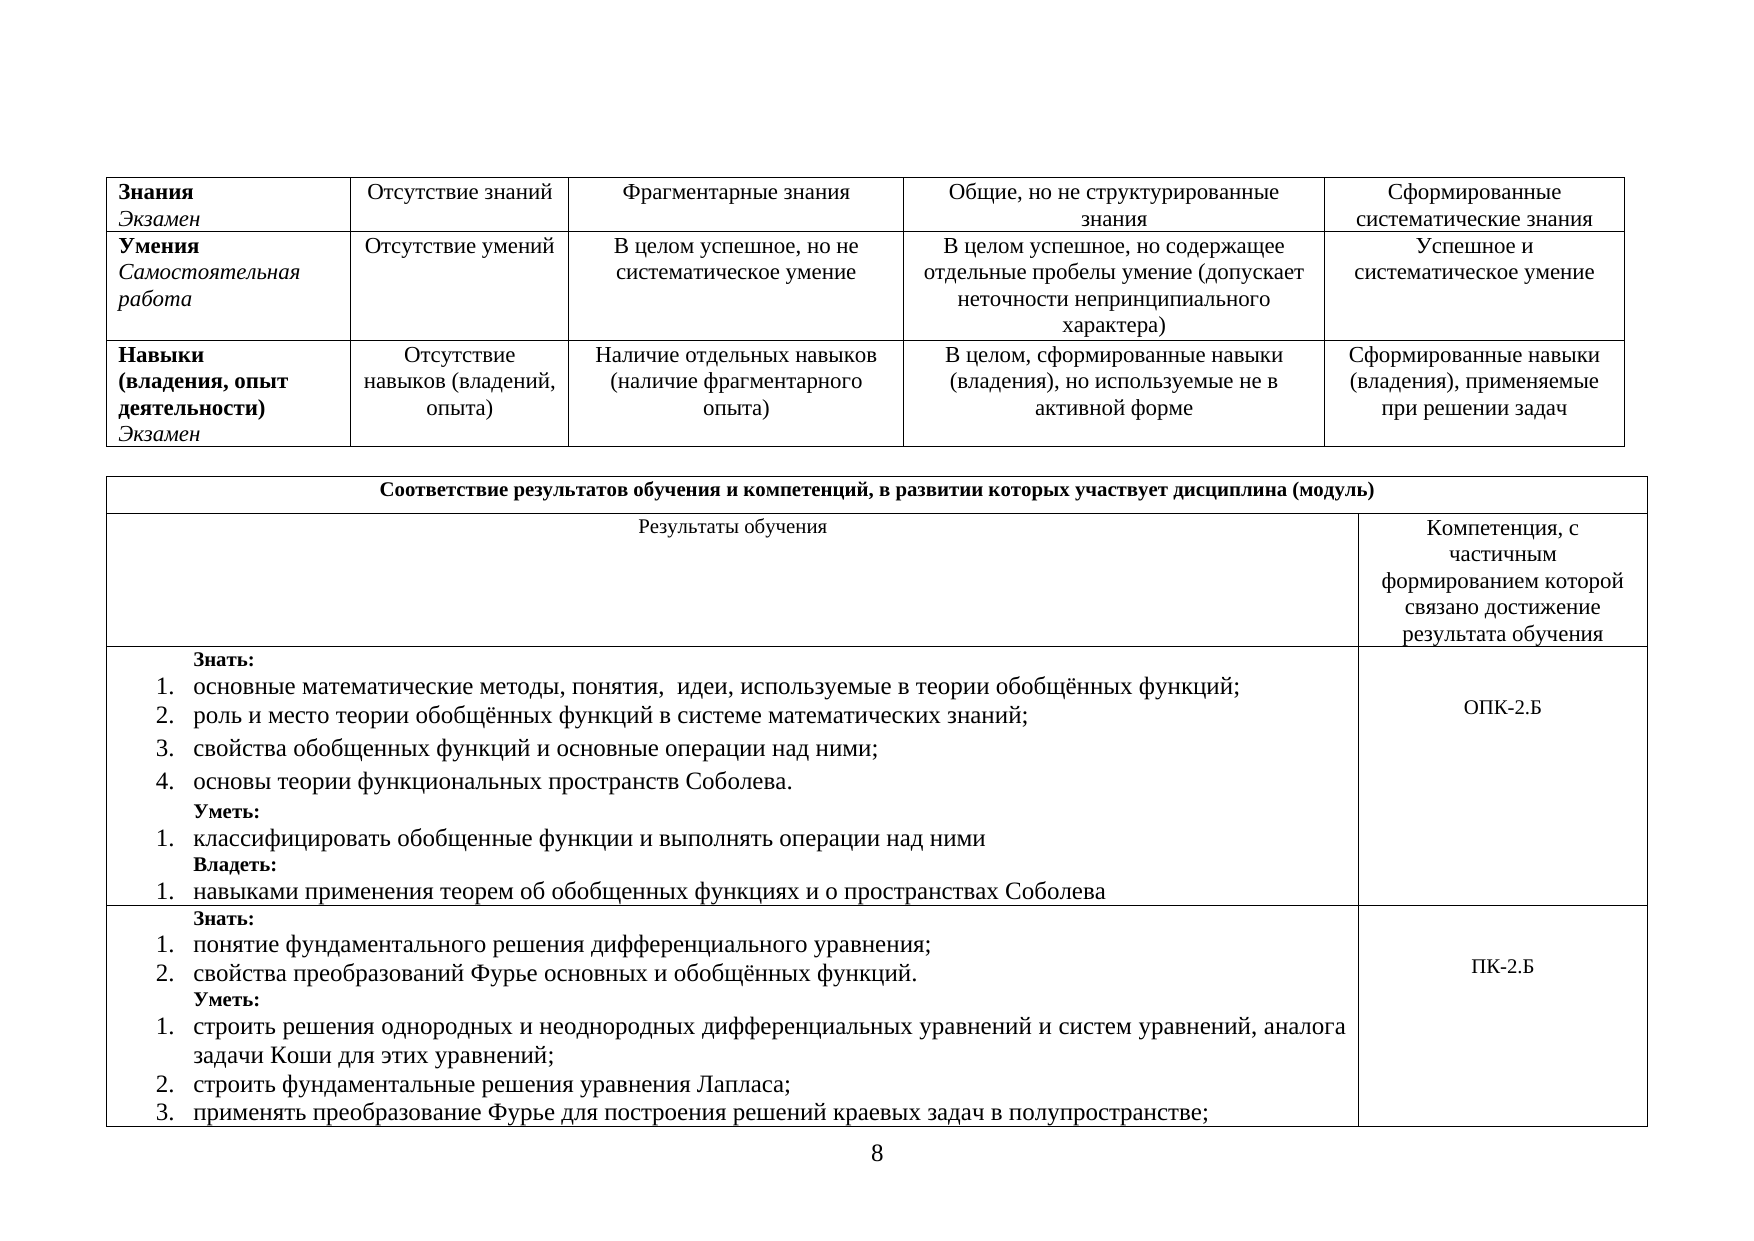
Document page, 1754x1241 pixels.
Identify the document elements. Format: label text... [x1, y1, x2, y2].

table_cell Наличие отдельных навыков (наличие фрагментарного опыта) [569, 341, 903, 446]
table_cell В целом успешное, но содержащее отдельные пробелы умение (допускает неточности непринципиального характера) [904, 232, 1324, 340]
table_cell Отсутствие навыков (владений, опыта) [351, 341, 568, 446]
table_cell Сформированные навыки (владения), применяемые при решении задач [1325, 341, 1624, 446]
table_cell Отсутствие умений [351, 232, 568, 340]
table_cell Отсутствие знаний [351, 178, 568, 231]
table_cell Навыки (владения, опыт деятельности) Экзамен [107, 341, 350, 446]
table_cell Компетенция, с частичным формированием которой связано достижение результата обучения [1359, 514, 1647, 646]
table_cell Успешное и систематическое умение [1325, 232, 1624, 340]
table_cell Умения Самостоятельная работа [107, 232, 350, 340]
table_cell Фрагментарные знания [569, 178, 903, 231]
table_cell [107, 906, 1358, 1126]
table_cell ПК-2.Б [1359, 906, 1647, 1126]
table_cell Знания Экзамен [107, 178, 350, 231]
table_header Соответствие результатов обучения и компетенций, в развитии которых участвует дисциплина (модуль) [107, 477, 1647, 513]
table_cell В целом, сформированные навыки (владения), но используемые не в активной форме [904, 341, 1324, 446]
table_cell Сформированные систематические знания [1325, 178, 1624, 231]
table_cell ОПК-2.Б [1359, 647, 1647, 904]
table_cell Общие, но не структурированные знания [904, 178, 1324, 231]
table_cell Знать: основные математические методы, понятия, идеи, используемые в теории обобщённых функций; роль и место теории обобщённых функций в системе математических знаний; свойства обобщенных функций и основные операции над ними; основы теории функциональных пространств Соболева. Уметь: классифицировать обобщенные функции и выполнять операции над ними Владеть: навыками применения теорем об обобщенных функциях и о пространствах Соболева [107, 647, 1358, 904]
table_cell Результаты обучения [107, 514, 1358, 646]
table_cell В целом успешное, но не систематическое умение [569, 232, 903, 340]
